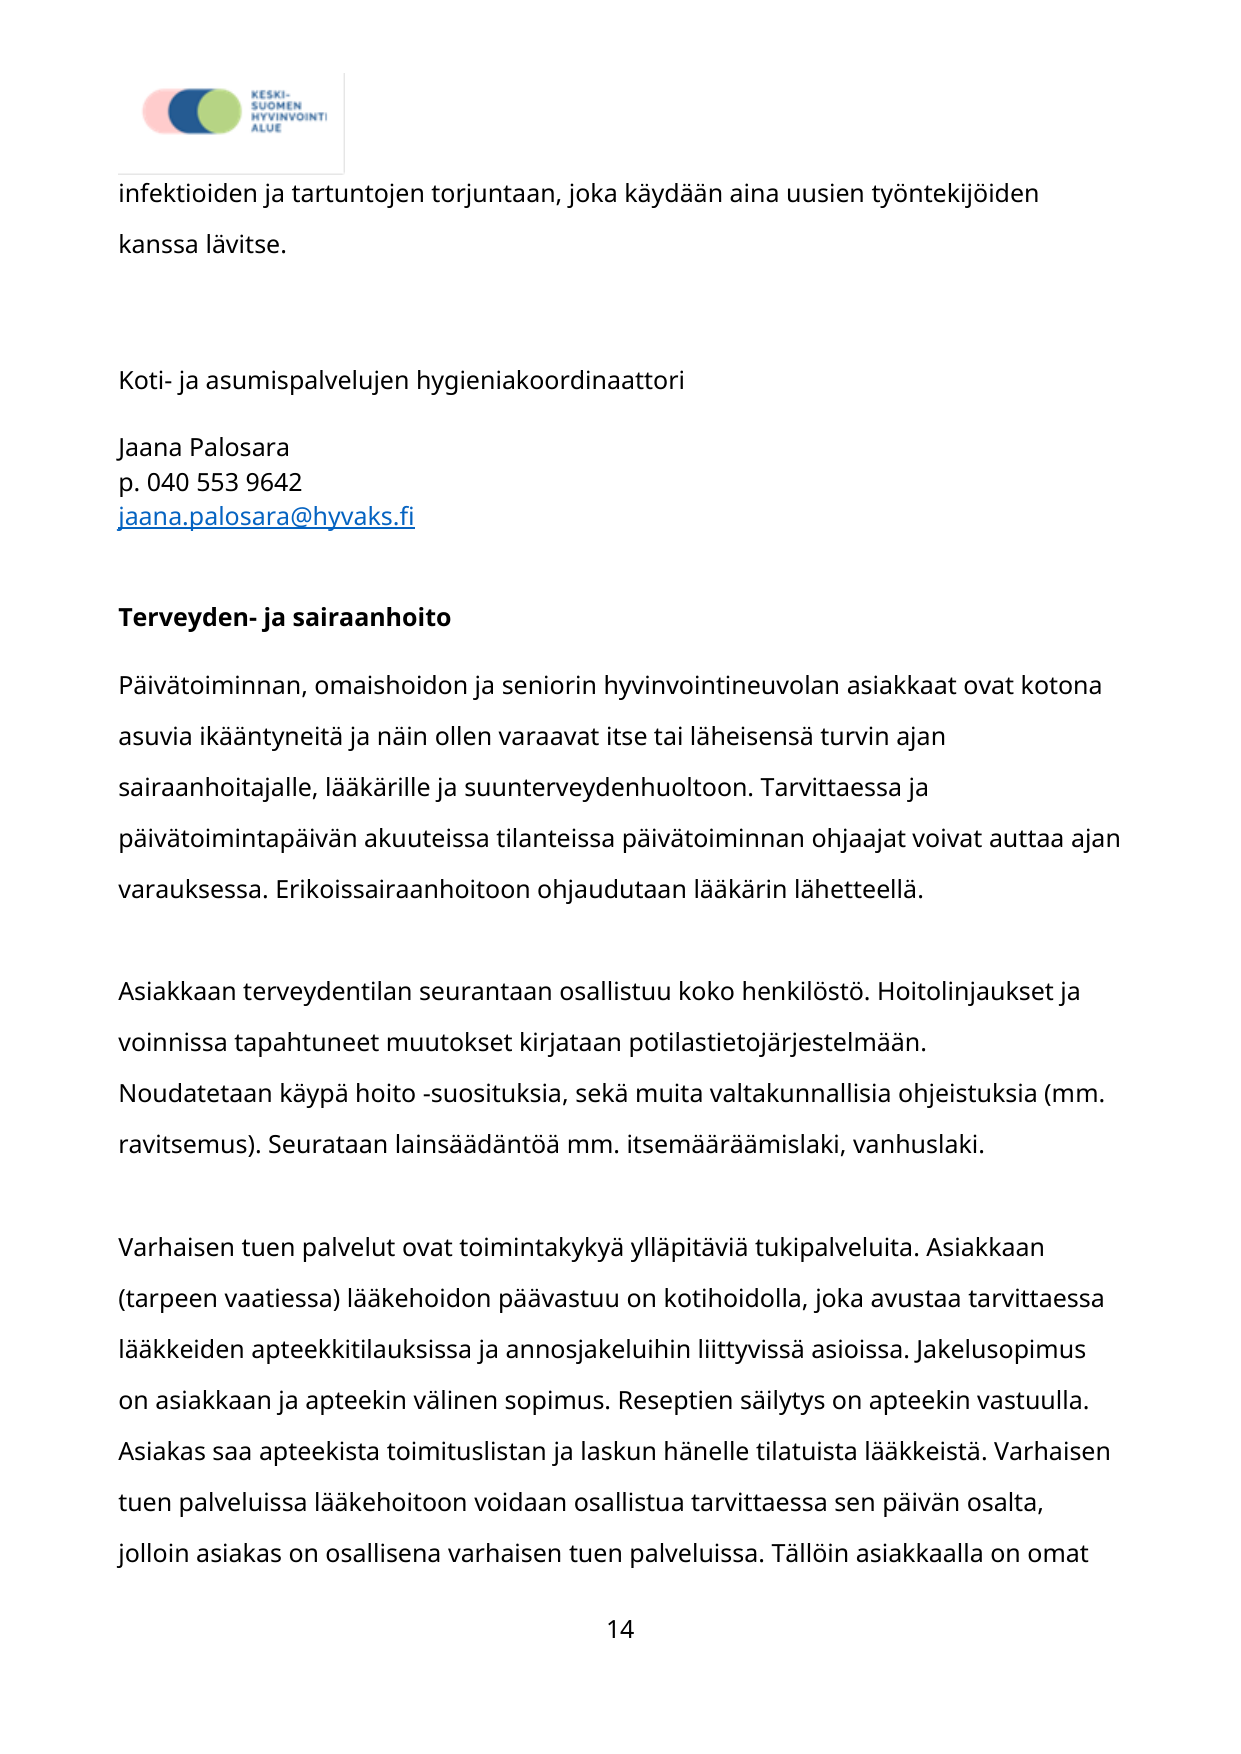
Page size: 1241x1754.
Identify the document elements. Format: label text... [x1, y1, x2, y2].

text Asiakkaan terveydentilan seurantaan osallistuu koko henkilöstö. Hoitolinjaukset ja voinnissa tapahtuneet muutokset kirjataan potilastietojärjestelmään. [118, 974, 1122, 1059]
text jaana.palosara@hyvaks.fi [118, 498, 1122, 532]
text Jaana Palosara [118, 430, 1122, 464]
text Koti- ja asumispalvelujen hygieniakoordinaattori [118, 362, 1122, 396]
picture [118, 73, 346, 176]
text Terveyden- ja sairaanhoito [118, 600, 1122, 634]
text Noudatetaan käypä hoito -suosituksia, sekä muita valtakunnallisia ohjeistuksia (mm. ravitsemus). Seurataan lainsäädäntöä mm. itsemääräämislaki, vanhuslaki. [118, 1076, 1122, 1161]
text Päivätoiminnan, omaishoidon ja seniorin hyvinvointineuvolan asiakkaat ovat kotona asuvia ikääntyneitä ja näin ollen varaavat itse tai läheisensä turvin ajan sairaanhoitajalle, lääkärille ja suunterveydenhuoltoon. Tarvittaessa ja päivätoimintapäivän akuuteissa tilanteissa päivätoiminnan ohjaajat voivat auttaa ajan varauksessa. Erikoissairaanhoitoon ohjaudutaan lääkärin lähetteellä. [118, 668, 1122, 906]
text p. 040 553 9642 [118, 464, 1122, 498]
